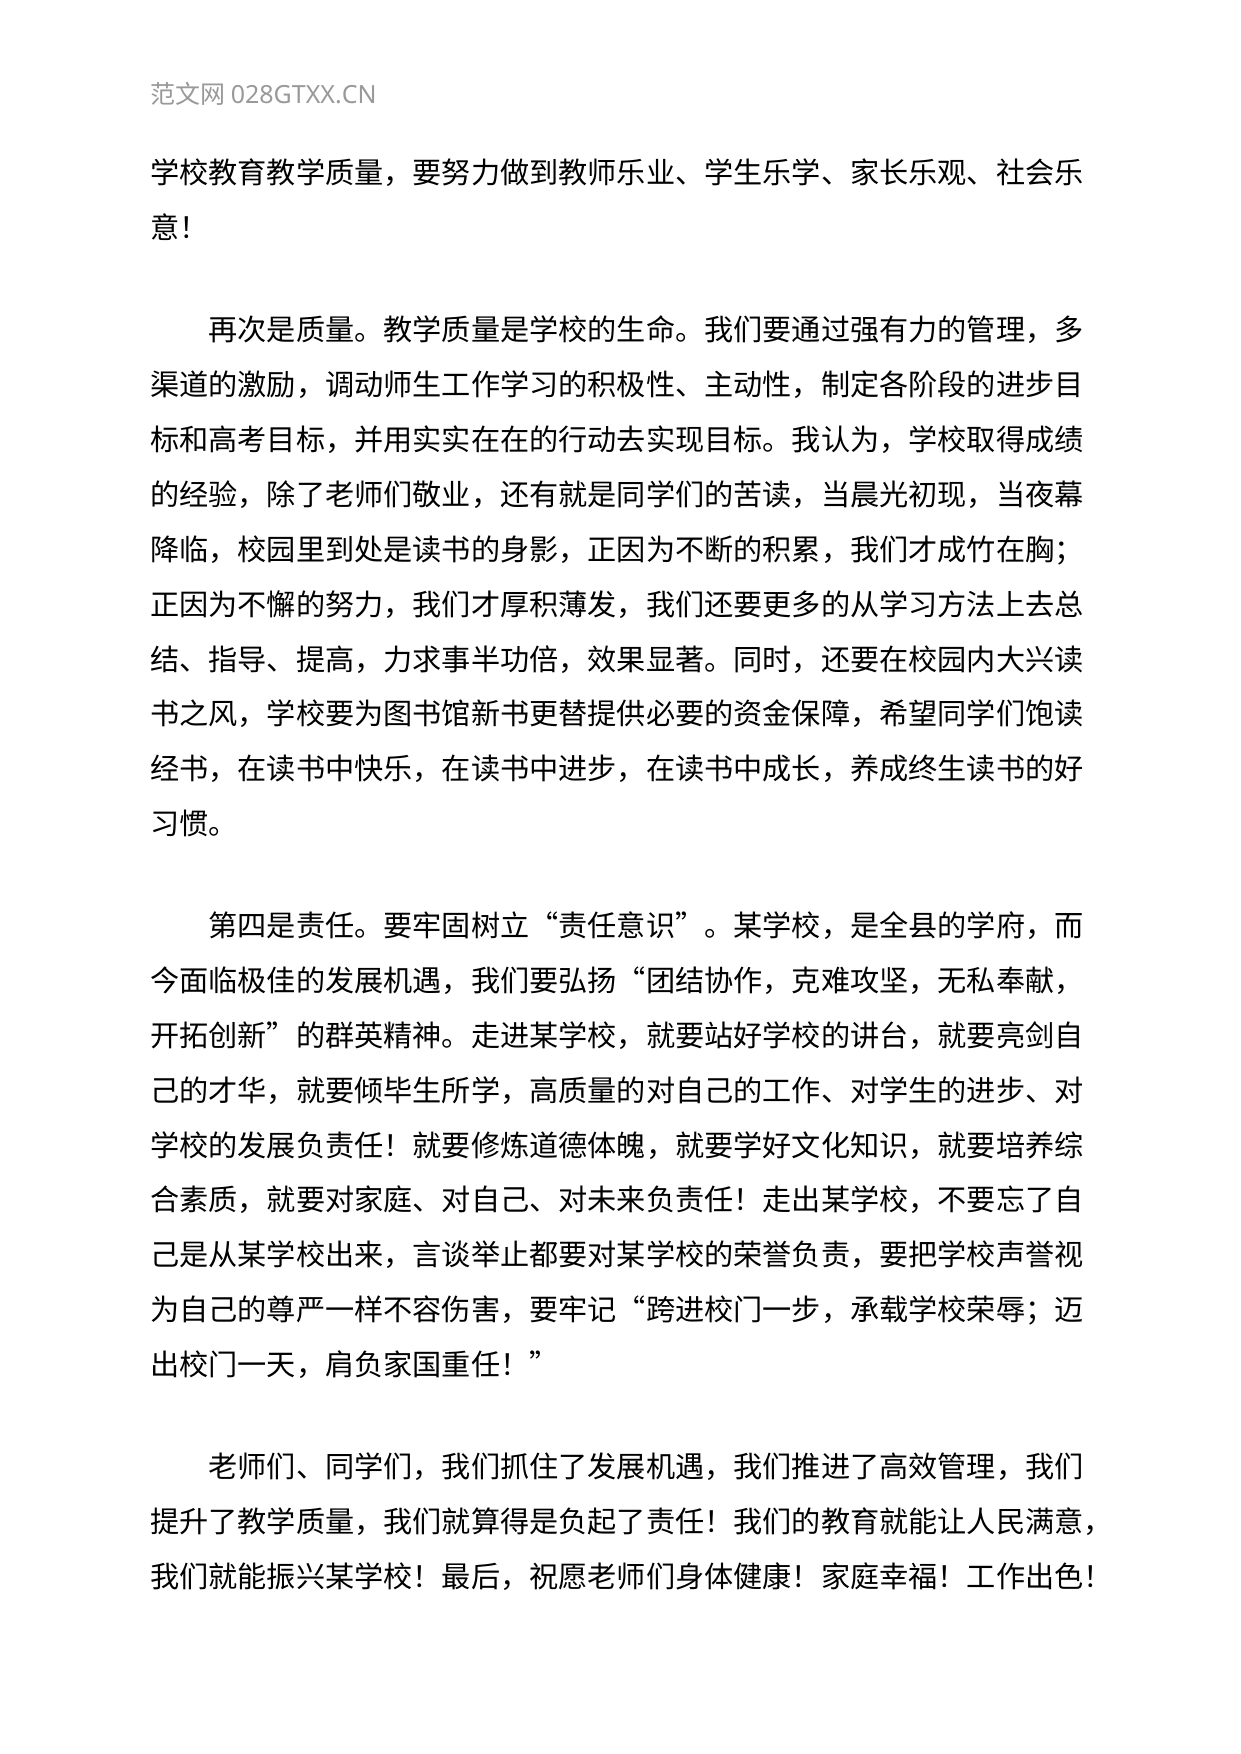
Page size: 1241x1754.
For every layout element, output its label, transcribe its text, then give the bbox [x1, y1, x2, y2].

text 再次是质量。教学质量是学校的生命。我们要通过强有力的管理，多渠道的激励，调动师生工作学习的积极性、主动性，制定各阶段的进步目标和高考目标，并用实实在在的行动去实现目标。我认为，学校取得成绩的经验，除了老师们敬业，还有就是同学们的苦读，当晨光初现，当夜幕降临，校园里到处是读书的身影，正因为不断的积累，我们才成竹在胸；正因为不懈的努力，我们才厚积薄发，我们还要更多的从学习方法上去总结、指导、提高，力求事半功倍，效果显著。同时，还要在校园内大兴读书之风，学校要为图书馆新书更替提供必要的资金保障，希望同学们饱读经书，在读书中快乐，在读书中进步，在读书中成长，养成终生读书的好习惯。 [150, 307, 1090, 843]
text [150, 1443, 1090, 1596]
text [150, 150, 1090, 247]
text 第四是责任。要牢固树立“责任意识”。某学校，是全县的学府，而今面临极佳的发展机遇，我们要弘扬“团结协作，克难攻坚，无私奉献，开拓创新”的群英精神。走进某学校，就要站好学校的讲台，就要亮剑自己的才华，就要倾毕生所学，高质量的对自己的工作、对学生的进步、对学校的发展负责任！就要修炼道德体魄，就要学好文化知识，就要培养综合素质，就要对家庭、对自己、对未来负责任！走出某学校，不要忘了自己是从某学校出来，言谈举止都要对某学校的荣誉负责，要把学校声誉视为自己的尊严一样不容伤害，要牢记“跨进校门一步，承载学校荣辱；迈出校门一天，肩负家国重任！” [150, 902, 1090, 1384]
